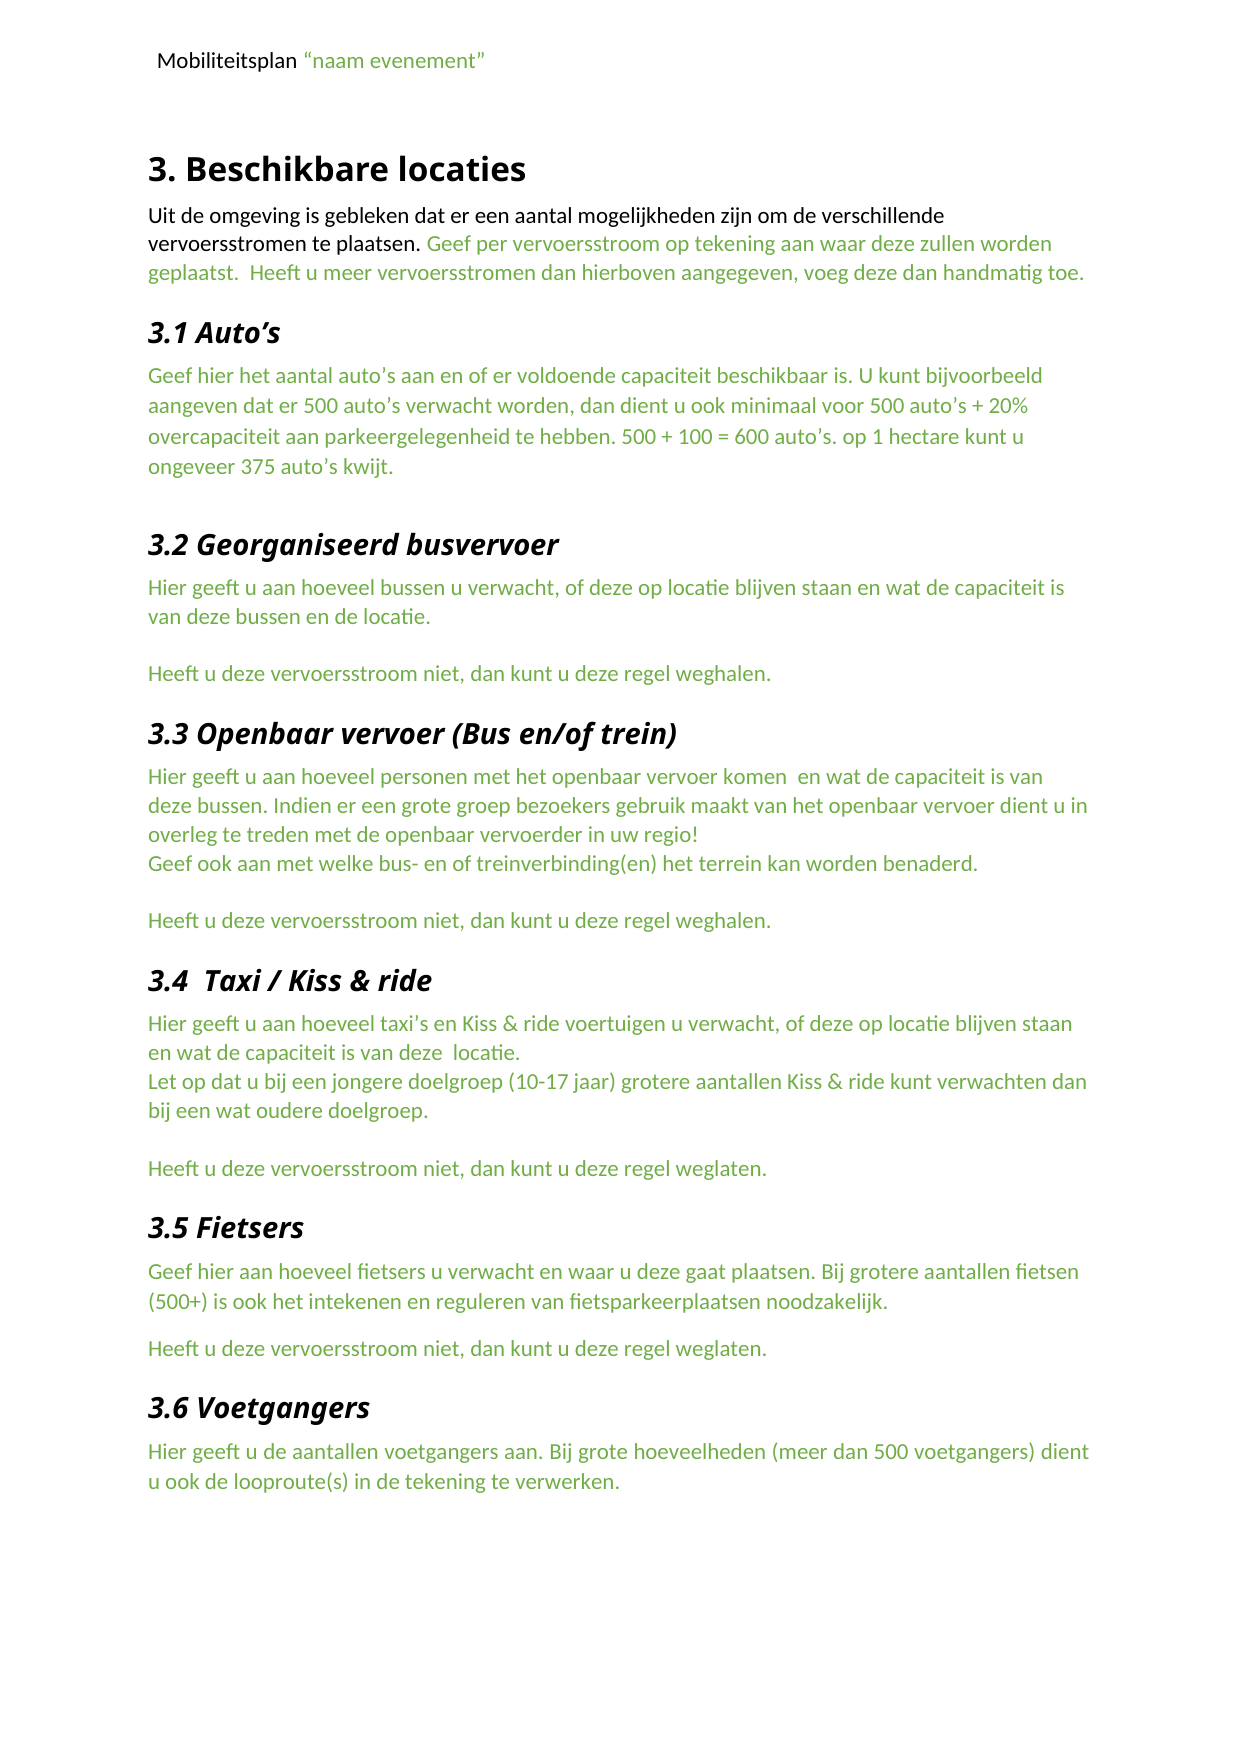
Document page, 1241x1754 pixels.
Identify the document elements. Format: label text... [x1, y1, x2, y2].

text Heeft u deze vervoersstroom niet, dan kunt u deze regel weglaten. [148, 1154, 1092, 1182]
subtitle 3. Beschikbare locaties [148, 146, 1092, 191]
text Hier geeft u aan hoeveel taxi’s en Kiss & ride voertuigen u verwacht, of deze op locatie blijven staan en wat de capaciteit is van deze locatie. [148, 1009, 1092, 1066]
subtitle 3.3 Openbaar vervoer (Bus en/of trein) [148, 713, 1092, 753]
subtitle 3.1 Auto’s [148, 312, 1092, 352]
text Geef ook aan met welke bus- en of treinverbinding(en) het terrein kan worden benaderd. [148, 849, 1092, 877]
text Geef hier het aantal auto’s aan en of er voldoende capaciteit beschikbaar is. U kunt bijvoorbeeld aangeven dat er 500 auto’s verwacht worden, dan dient u ook minimaal voor 500 auto’s + 20% overcapaciteit aan parkeergelegenheid te hebben. 500 + 100 = 600 auto’s. op 1 hectare kunt u ongeveer 375 auto’s kwijt. [148, 361, 1092, 480]
text Uit de omgeving is gebleken dat er een aantal mogelijkheden zijn om de verschillende vervoersstromen te plaatsen. Geef per vervoersstroom op tekening aan waar deze zullen worden geplaatst. Heeft u meer vervoersstromen dan hierboven aangegeven, voeg deze dan handmatig toe. [148, 201, 1092, 286]
text Heeft u deze vervoersstroom niet, dan kunt u deze regel weghalen. [148, 907, 1092, 935]
subtitle 3.5 Fietsers [148, 1208, 1092, 1247]
subtitle 3.6 Voetgangers [148, 1388, 1092, 1427]
text Hier geeft u de aantallen voetgangers aan. Bij grote hoeveelheden (meer dan 500 voetgangers) dient u ook de looproute(s) in de tekening te verwerken. [148, 1437, 1092, 1495]
subtitle 3.2 Georganiseerd busvervoer [148, 524, 1092, 563]
text Heeft u deze vervoersstroom niet, dan kunt u deze regel weglaten. [148, 1334, 1092, 1362]
text Geef hier aan hoeveel fietsers u verwacht en waar u deze gaat plaatsen. Bij grotere aantallen fietsen (500+) is ook het intekenen en reguleren van fietsparkeerplaatsen noodzakelijk. [148, 1257, 1092, 1315]
text Let op dat u bij een jongere doelgroep (10-17 jaar) grotere aantallen Kiss & ride kunt verwachten dan bij een wat oudere doelgroep. [148, 1067, 1092, 1124]
text Heeft u deze vervoersstroom niet, dan kunt u deze regel weghalen. [148, 659, 1092, 687]
text Hier geeft u aan hoeveel bussen u verwacht, of deze op locatie blijven staan en wat de capaciteit is van deze bussen en de locatie. [148, 573, 1092, 630]
subtitle 3.4 Taxi / Kiss & ride [148, 961, 1092, 1000]
text Hier geeft u aan hoeveel personen met het openbaar vervoer komen en wat de capaciteit is van deze bussen. Indien er een grote groep bezoekers gebruik maakt van het openbaar vervoer dient u in overleg te treden met de openbaar vervoerder in uw regio! [148, 762, 1092, 848]
